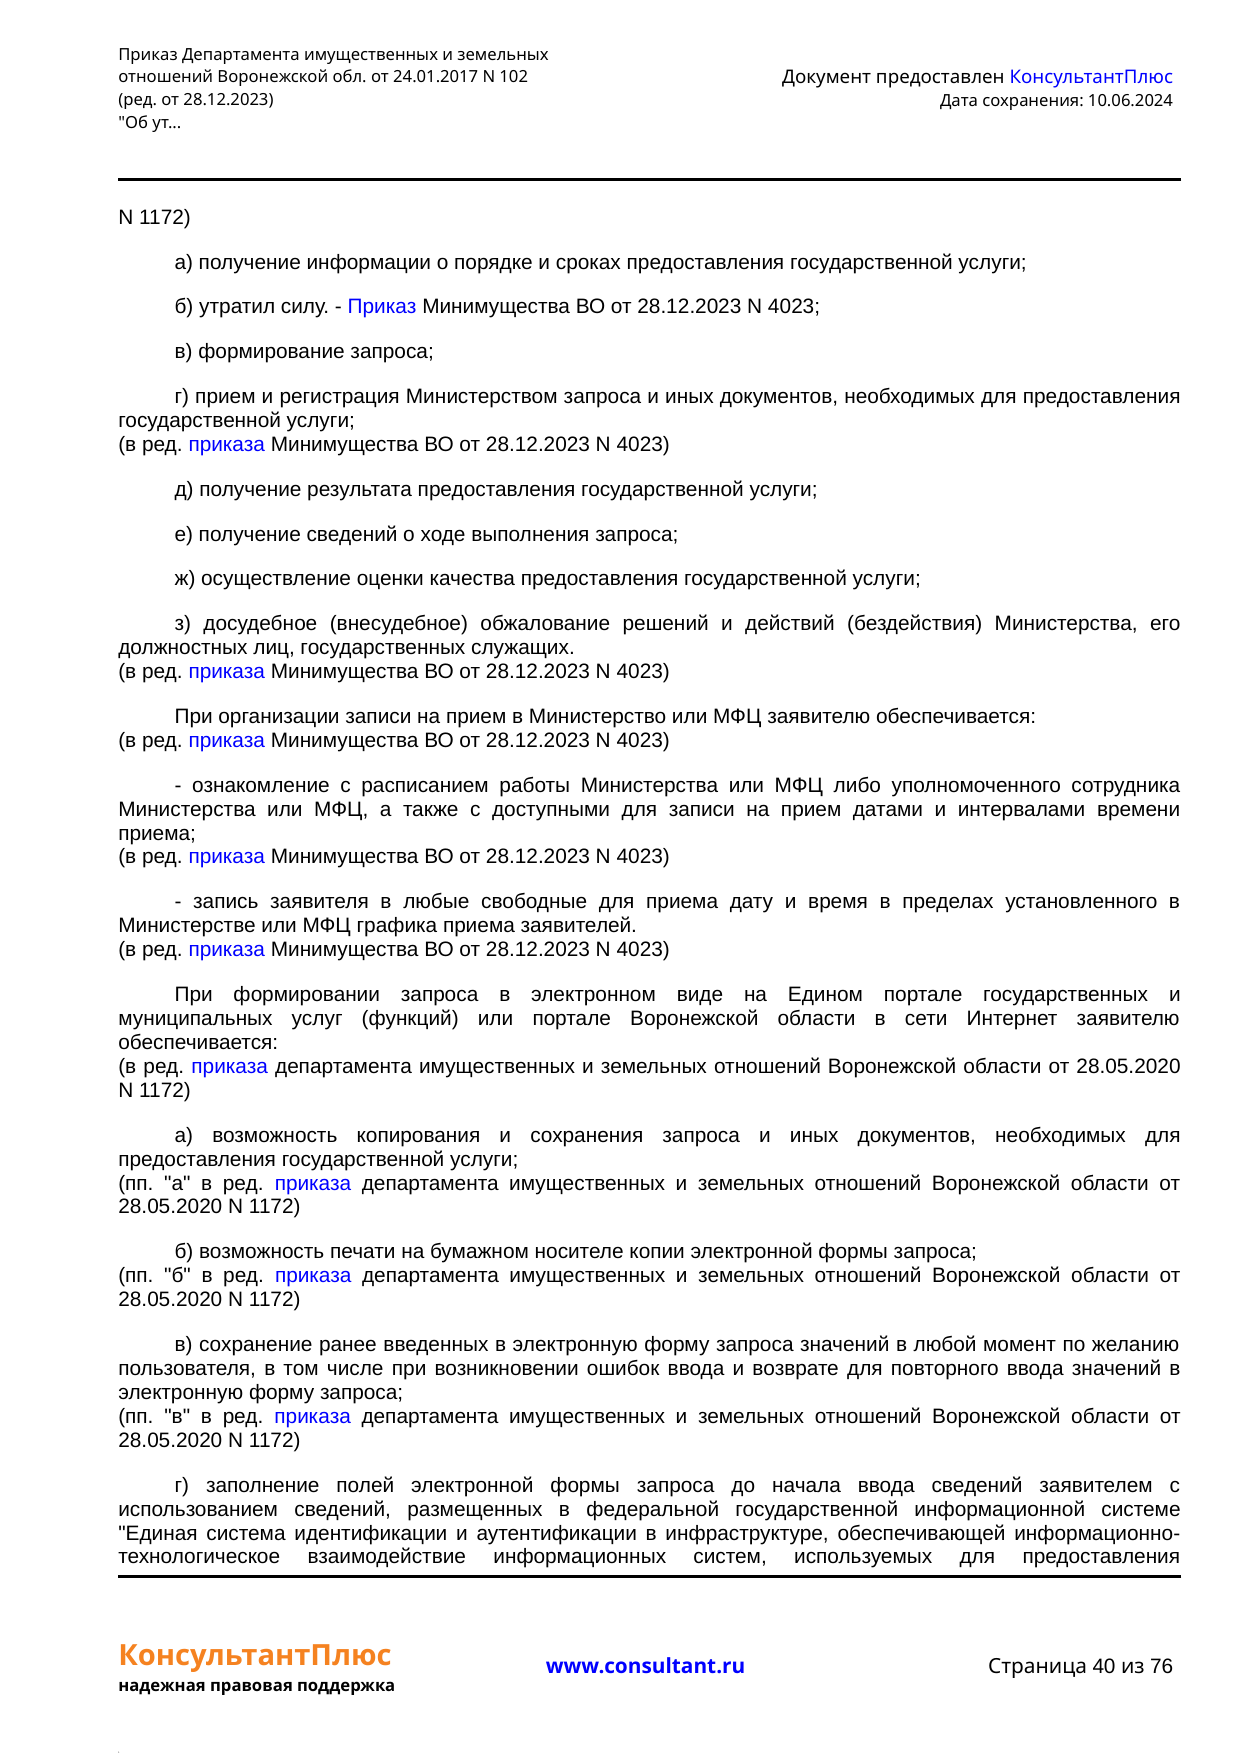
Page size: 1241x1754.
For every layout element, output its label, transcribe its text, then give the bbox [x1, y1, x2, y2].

text (пп. "б" в ред. приказа департамента имущественных и земельных отношений Воронежской области от 28.05.2020 N 1172) [118, 1263, 1181, 1311]
text е) получение сведений о ходе выполнения запроса; [118, 521, 1181, 545]
text - ознакомление с расписанием работы Министерства или МФЦ либо уполномоченного сотрудника Министерства или МФЦ, а также с доступными для записи на прием датами и интервалами времени приема; [118, 772, 1181, 844]
text (в ред. приказа департамента имущественных и земельных отношений Воронежской области от 28.05.2020 N 1172) [118, 1054, 1181, 1102]
text При организации записи на прием в Министерство или МФЦ заявителю обеспечивается: [118, 704, 1181, 728]
text а) получение информации о порядке и сроках предоставления государственной услуги; [118, 249, 1181, 273]
text б) утратил силу. - Приказ Минимущества ВО от 28.12.2023 N 4023; [118, 294, 1181, 318]
text (в ред. приказа Минимущества ВО от 28.12.2023 N 4023) [118, 728, 1181, 752]
text в) сохранение ранее введенных в электронную форму запроса значений в любой момент по желанию пользователя, в том числе при возникновении ошибок ввода и возврате для повторного ввода значений в электронную форму запроса; [118, 1332, 1181, 1404]
text (пп. "в" в ред. приказа департамента имущественных и земельных отношений Воронежской области от 28.05.2020 N 1172) [118, 1404, 1181, 1452]
text (в ред. приказа Минимущества ВО от 28.12.2023 N 4023) [118, 432, 1181, 456]
text При формировании запроса в электронном виде на Едином портале государственных и муниципальных услуг (функций) или портале Воронежской области в сети Интернет заявителю обеспечивается: [118, 982, 1181, 1054]
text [118, 1472, 1181, 1568]
text в) формирование запроса; [118, 339, 1181, 363]
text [118, 205, 1181, 229]
text б) возможность печати на бумажном носителе копии электронной формы запроса; [118, 1239, 1181, 1263]
text г) прием и регистрация Министерством запроса и иных документов, необходимых для предоставления государственной услуги; [118, 384, 1181, 432]
text д) получение результата предоставления государственной услуги; [118, 477, 1181, 501]
text ж) осуществление оценки качества предоставления государственной услуги; [118, 566, 1181, 590]
text (пп. "а" в ред. приказа департамента имущественных и земельных отношений Воронежской области от 28.05.2020 N 1172) [118, 1170, 1181, 1218]
text (в ред. приказа Минимущества ВО от 28.12.2023 N 4023) [118, 659, 1181, 683]
text (в ред. приказа Минимущества ВО от 28.12.2023 N 4023) [118, 844, 1181, 868]
text (в ред. приказа Минимущества ВО от 28.12.2023 N 4023) [118, 937, 1181, 961]
text а) возможность копирования и сохранения запроса и иных документов, необходимых для предоставления государственной услуги; [118, 1122, 1181, 1170]
text з) досудебное (внесудебное) обжалование решений и действий (бездействия) Министерства, его должностных лиц, государственных служащих. [118, 611, 1181, 659]
text - запись заявителя в любые свободные для приема дату и время в пределах установленного в Министерстве или МФЦ графика приема заявителей. [118, 889, 1181, 937]
